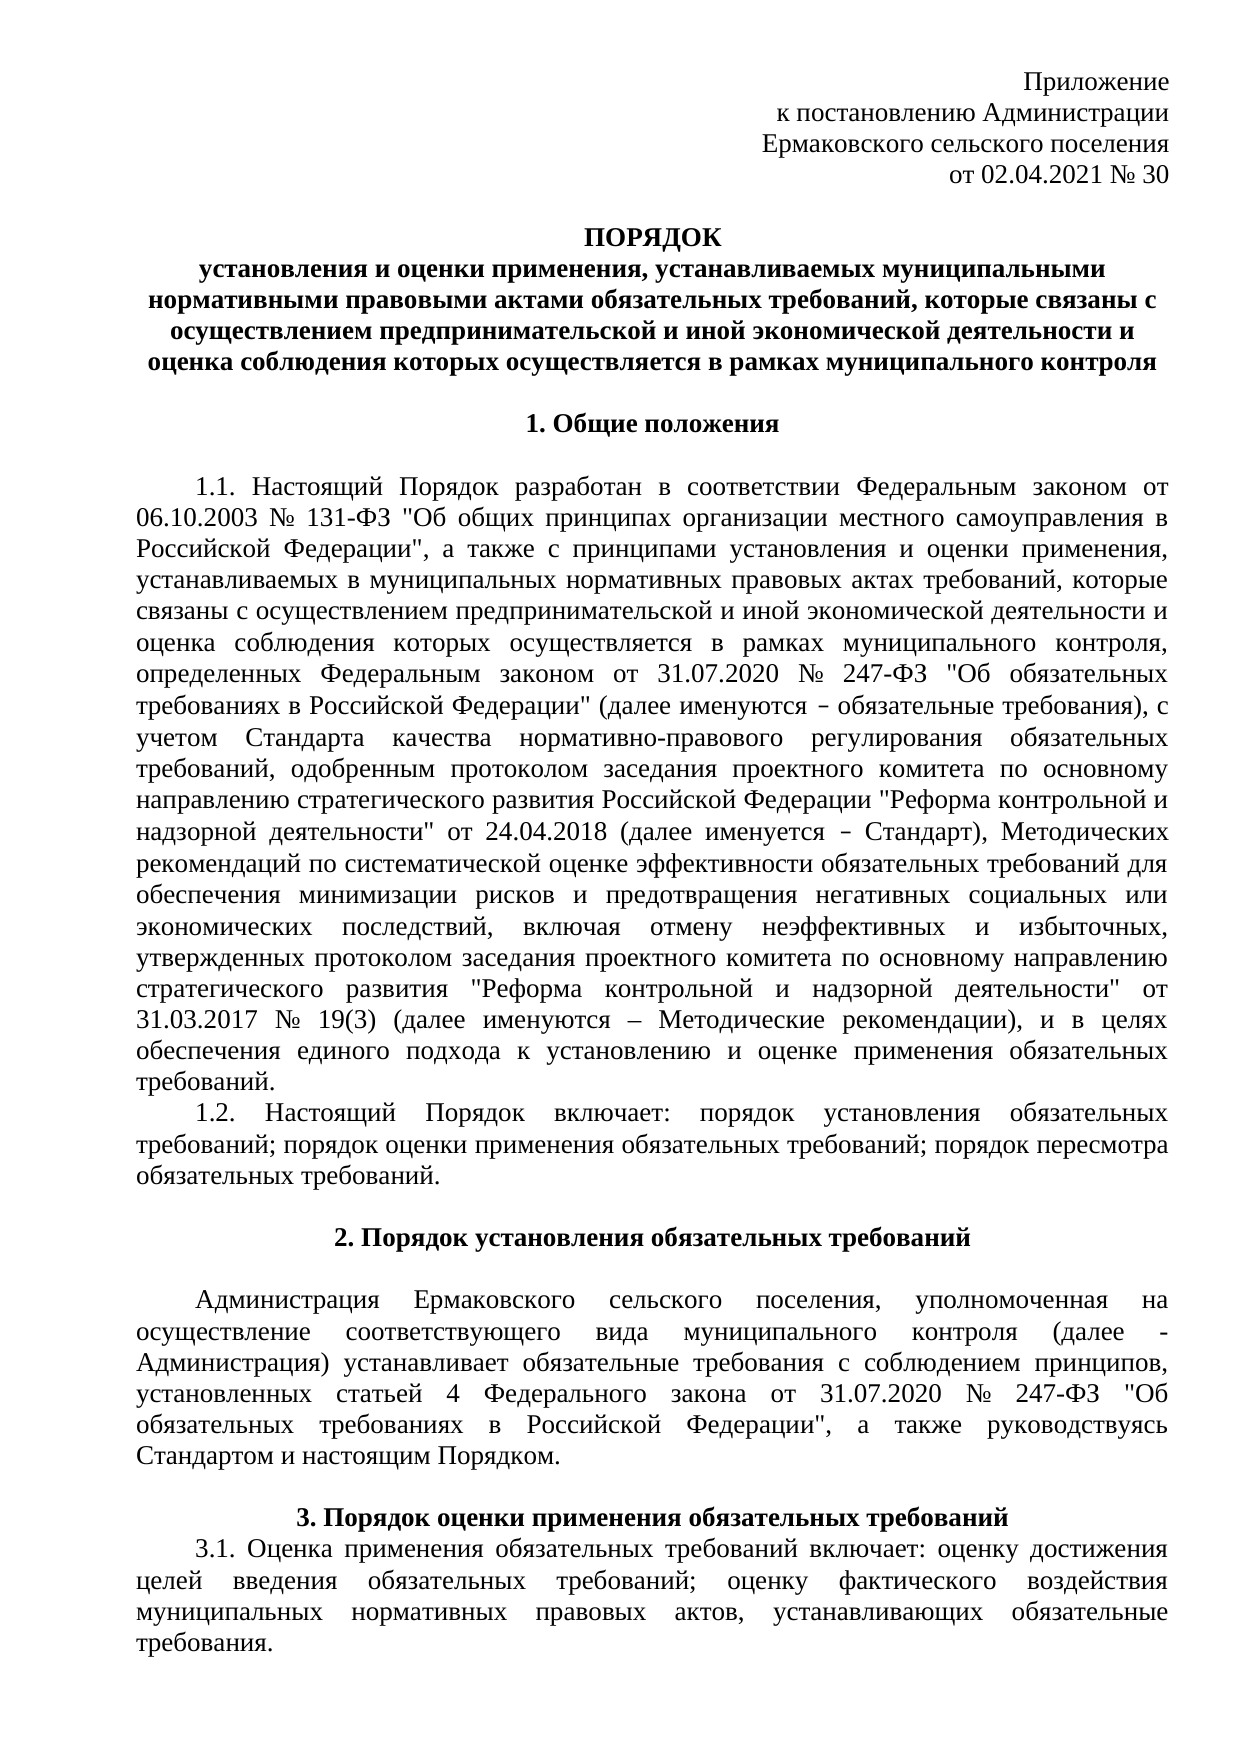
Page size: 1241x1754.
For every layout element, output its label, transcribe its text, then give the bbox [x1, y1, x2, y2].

text установления и оценки применения, устанавливаемых муниципальными нормативными правовыми актами обязательных требований, которые связаны с осуществлением предпринимательской и иной экономической деятельности и оценка соблюдения которых осуществляется в рамках муниципального контроля [136, 252, 1169, 376]
text Ермаковского сельского поселения [136, 127, 1169, 158]
text 3.1. Оценка применения обязательных требований включает: оценку достижения целей введения обязательных требований; оценку фактического воздействия муниципальных нормативных правовых актов, устанавливающих обязательные требования. [136, 1533, 1169, 1657]
text от 02.04.2021 № 30 [136, 158, 1169, 189]
text 2. Порядок установления обязательных требований [136, 1221, 1169, 1252]
text 1.1. Настоящий Порядок разработан в соответствии Федеральным законом от 06.10.2003 № 131-ФЗ "Об общих принципах организации местного самоуправления в Российской Федерации", а также с принципами установления и оценки применения, устанавливаемых в муниципальных нормативных правовых актах требований, которые связаны с осуществлением предпринимательской и иной экономической деятельности и оценка соблюдения которых осуществляется в рамках муниципального контроля, определенных Федеральным законом от 31.07.2020 № 247-ФЗ "Об обязательных требованиях в Российской Федерации" (далее именуются – обязательные требования), с учетом Стандарта качества нормативно-правового регулирования обязательных требований, одобренным протоколом заседания проектного комитета по основному направлению стратегического развития Российской Федерации "Реформа контрольной и надзорной деятельности" от 24.04.2018 (далее именуется – Стандарт), Методических рекомендаций по систематической оценке эффективности обязательных требований для обеспечения минимизации рисков и предотвращения негативных социальных или экономических последствий, включая отмену неэффективных и избыточных, утвержденных протоколом заседания проектного комитета по основному направлению стратегического развития "Реформа контрольной и надзорной деятельности" от 31.03.2017 № 19(3) (далее именуются – Методические рекомендации), и в целях обеспечения единого подхода к установлению и оценке применения обязательных требований. [136, 470, 1169, 1097]
text 1.2. Настоящий Порядок включает: порядок установления обязательных требований; порядок оценки применения обязательных требований; порядок пересмотра обязательных требований. [136, 1097, 1169, 1190]
text Администрация Ермаковского сельского поселения, уполномоченная на осуществление соответствующего вида муниципального контроля (далее - Администрация) устанавливает обязательные требования с соблюдением принципов, установленных статьей 4 Федерального закона от 31.07.2020 № 247-ФЗ "Об обязательных требованиях в Российской Федерации", а также руководствуясь Стандартом и настоящим Порядком. [136, 1283, 1169, 1470]
text 1. Общие положения [136, 408, 1169, 439]
text ПОРЯДОК [136, 221, 1169, 252]
text Приложение [136, 65, 1169, 96]
text 3. Порядок оценки применения обязательных требований [136, 1501, 1169, 1533]
text к постановлению Администрации [136, 96, 1169, 127]
